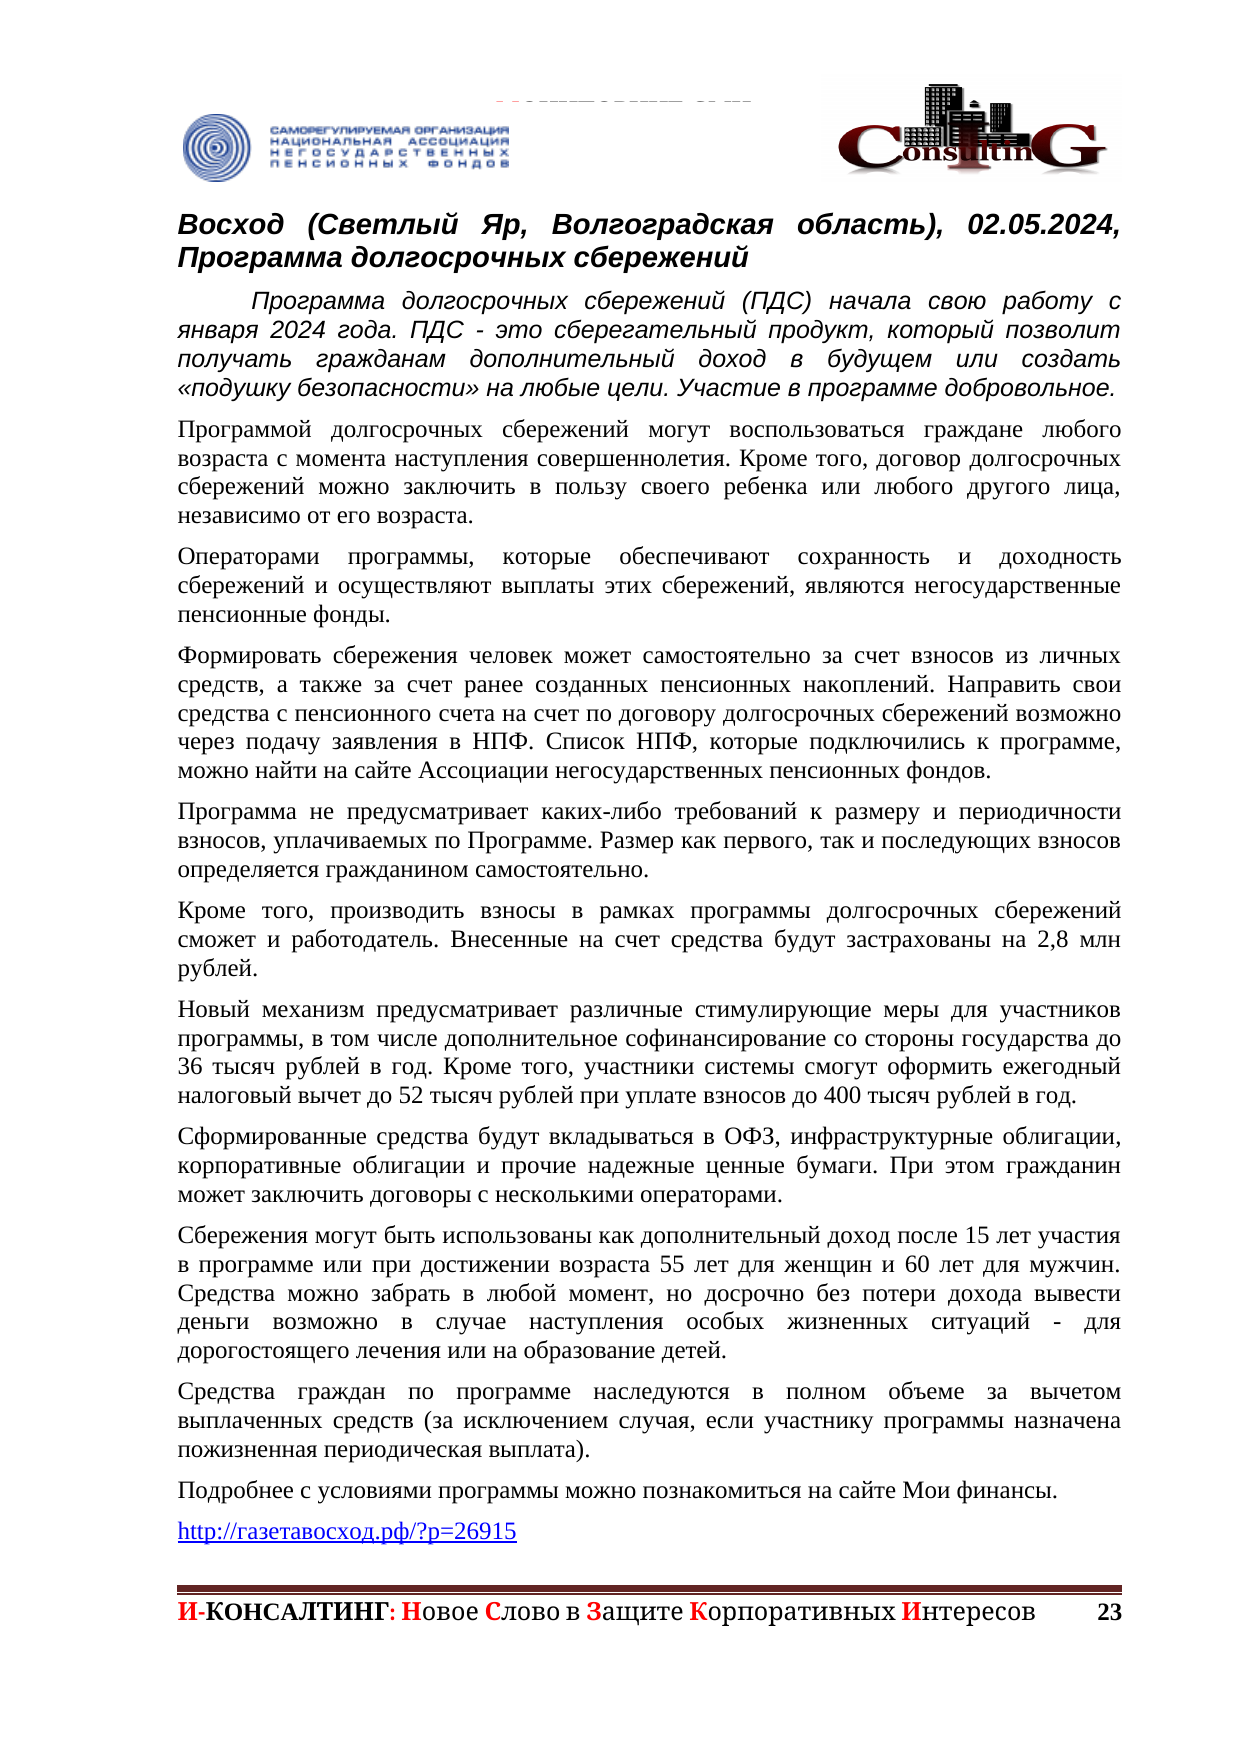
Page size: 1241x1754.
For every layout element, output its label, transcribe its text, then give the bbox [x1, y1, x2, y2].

text Средства граждан по программе наследуются в полном объеме за вычетом выплаченных средств (за исключением случая, если участнику программы назначена пожизненная периодическая выплата). [177, 1376, 1122, 1463]
text http://газетавосход.рф/?p=26915 [177, 1516, 1122, 1545]
text Подробнее с условиями программы можно познакомиться на сайте Мои финансы. [177, 1475, 1122, 1504]
text Сформированные средства будут вкладываться в ОФЗ, инфраструктурные облигации, корпоративные облигации и прочие надежные ценные бумаги. При этом гражданин может заключить договоры с несколькими операторами. [177, 1121, 1122, 1208]
text Новый механизм предусматривает различные стимулирующие меры для участников программы, в том числе дополнительное софинансирование со стороны государства до 36 тысяч рублей в год. Кроме того, участники системы смогут оформить ежегодный налоговый вычет до 52 тысяч рублей при уплате взносов до 400 тысяч рублей в год. [177, 994, 1122, 1109]
text Кроме того, производить взносы в рамках программы долгосрочных сбережений сможет и работодатель. Внесенные на счет средства будут застрахованы на 2,8 млн рублей. [177, 895, 1122, 981]
text Программа не предусматривает каких-либо требований к размеру и периодичности взносов, уплачиваемых по Программе. Размер как первого, так и последующих взносов определяется гражданином самостоятельно. [177, 796, 1122, 883]
text Операторами программы, которые обеспечивают сохранность и доходность сбережений и осуществляют выплаты этих сбережений, являются негосударственные пенсионные фонды. [177, 541, 1122, 628]
picture [183, 114, 509, 182]
text Программой долгосрочных сбережений могут воспользоваться граждане любого возраста с момента наступления совершеннолетия. Кроме того, договор долгосрочных сбережений можно заключить в пользу своего ребенка или любого другого лица, независимо от его возраста. [177, 414, 1122, 529]
text Сбережения могут быть использованы как дополнительный доход после 15 лет участия в программе или при достижении возраста 55 лет для женщин и 60 лет для мужчин. Средства можно забрать в любой момент, но досрочно без потери дохода вывести деньги возможно в случае наступления особых жизненных ситуаций - для дорогостоящего лечения или на образование детей. [177, 1220, 1122, 1364]
subtitle Восход (Светлый Яр, Волгоградская область), 02.05.2024, Программа долгосрочных сбережений [177, 207, 1122, 274]
picture [821, 73, 1122, 182]
subtitle Программа долгосрочных сбережений (ПДС) начала свою работу с января 2024 года. ПДС - это сберегательный продукт, который позволит получать гражданам дополнительный доход в будущем или создать «подушку безопасности» на любые цели. Участие в программе добровольное. [177, 286, 1122, 401]
text Формировать сбережения человек может самостоятельно за счет взносов из личных средств, а также за счет ранее созданных пенсионных накоплений. Направить свои средства с пенсионного счета на счет по договору долгосрочных сбережений возможно через подачу заявления в НПФ. Список НПФ, которые подключились к программе, можно найти на сайте Ассоциации негосударственных пенсионных фондов. [177, 640, 1122, 784]
